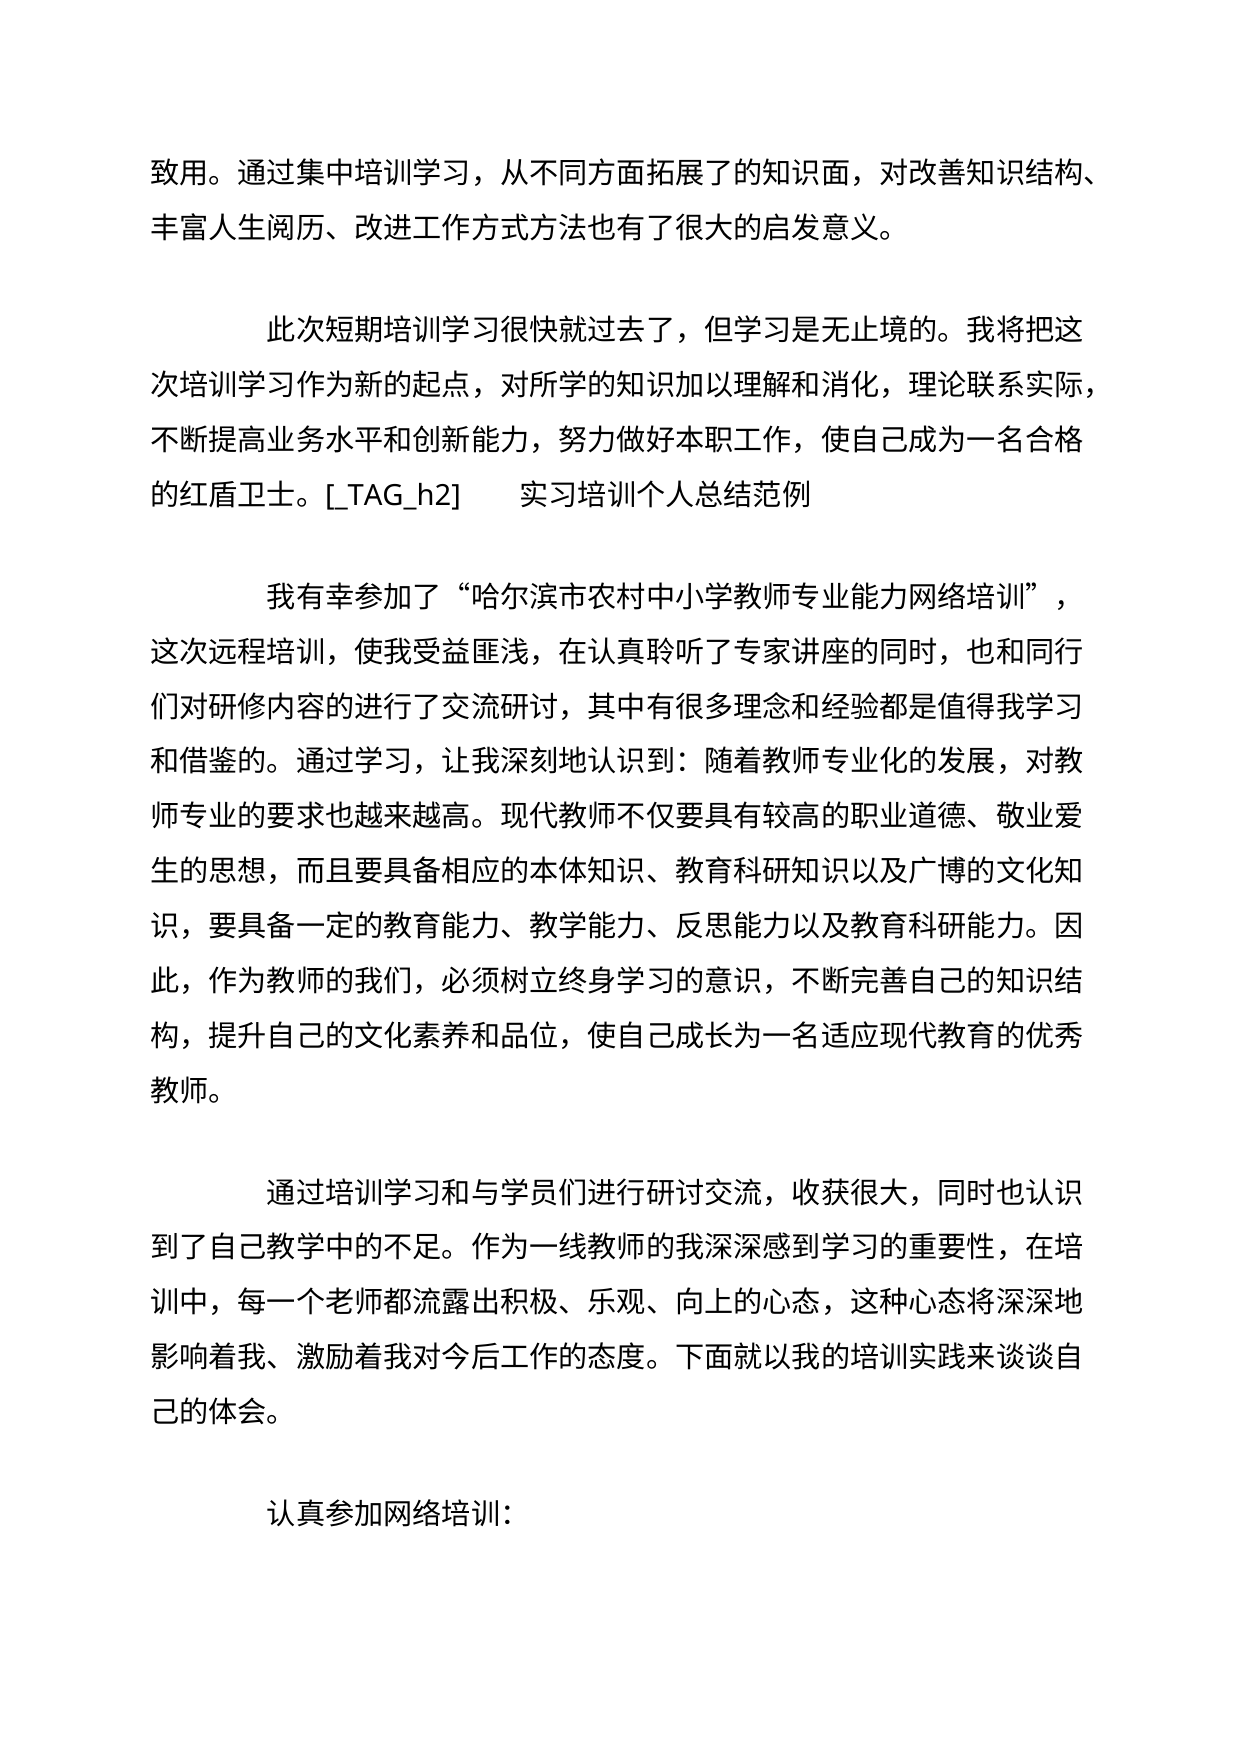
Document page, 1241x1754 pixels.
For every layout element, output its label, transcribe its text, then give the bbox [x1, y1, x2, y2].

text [150, 150, 1090, 247]
text 通过培训学习和与学员们进行研讨交流，收获很大，同时也认识到了自己教学中的不足。作为一线教师的我深深感到学习的重要性，在培训中，每一个老师都流露出积极、乐观、向上的心态，这种心态将深深地影响着我、激励着我对今后工作的态度。下面就以我的培训实践来谈谈自己的体会。 [150, 1169, 1090, 1431]
text 此次短期培训学习很快就过去了，但学习是无止境的。我将把这次培训学习作为新的起点，对所学的知识加以理解和消化，理论联系实际，不断提高业务水平和创新能力，努力做好本职工作，使自己成为一名合格的红盾卫士。[_TAG_h2] 实习培训个人总结范例 [150, 307, 1090, 514]
text 我有幸参加了“哈尔滨市农村中小学教师专业能力网络培训”，这次远程培训，使我受益匪浅，在认真聆听了专家讲座的同时，也和同行们对研修内容的进行了交流研讨，其中有很多理念和经验都是值得我学习和借鉴的。通过学习，让我深刻地认识到：随着教师专业化的发展，对教师专业的要求也越来越高。现代教师不仅要具有较高的职业道德、敬业爱生的思想，而且要具备相应的本体知识、教育科研知识以及广博的文化知识，要具备一定的教育能力、教学能力、反思能力以及教育科研能力。因此，作为教师的我们，必须树立终身学习的意识，不断完善自己的知识结构，提升自己的文化素养和品位，使自己成长为一名适应现代教育的优秀教师。 [150, 573, 1090, 1110]
text 认真参加网络培训： [150, 1491, 1090, 1533]
